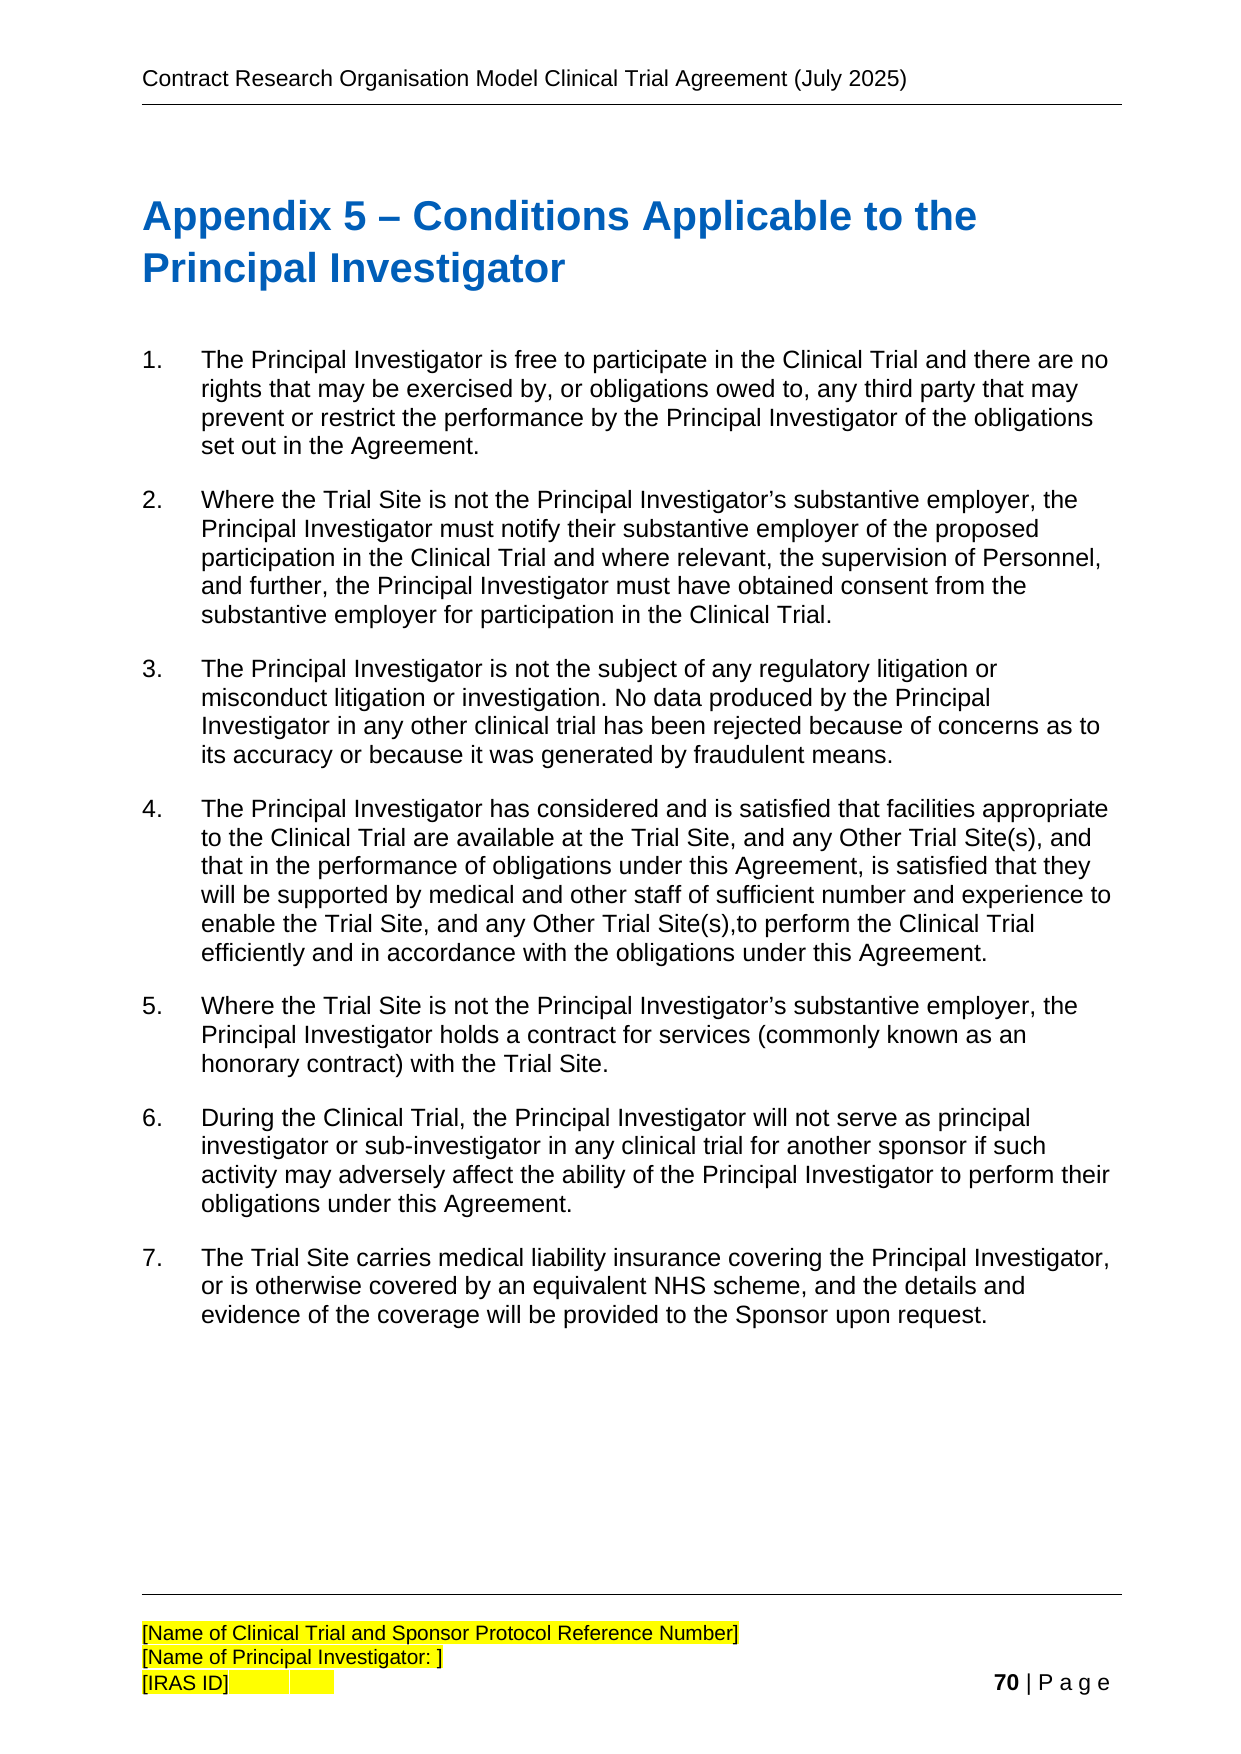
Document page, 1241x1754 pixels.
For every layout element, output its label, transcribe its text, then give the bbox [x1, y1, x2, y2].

list Where the Trial Site is not the Principal Investigator’s substantive employer, the Principal Investigator must notify their substantive employer of the proposed participation in the Clinical Trial and where relevant, the supervision of Personnel, and further, the Principal Investigator must have obtained consent from the substantive employer for participation in the Clinical Trial. [142, 485, 1122, 629]
list The Principal Investigator has considered and is satisfied that facilities appropriate to the Clinical Trial are available at the Trial Site, and any Other Trial Site(s), and that in the performance of obligations under this Agreement, is satisfied that they will be supported by medical and other staff of sufficient number and experience to enable the Trial Site, and any Other Trial Site(s),to perform the Clinical Trial efficiently and in accordance with the obligations under this Agreement. [142, 794, 1122, 966]
list During the Clinical Trial, the Principal Investigator will not serve as principal investigator or sub-investigator in any clinical trial for another sponsor if such activity may adversely affect the ability of the Principal Investigator to perform their obligations under this Agreement. [142, 1103, 1122, 1218]
list The Trial Site carries medical liability insurance covering the Principal Investigator, or is otherwise covered by an equivalent NHS scheme, and the details and evidence of the coverage will be provided to the Sponsor upon request. [142, 1243, 1122, 1329]
list The Principal Investigator is free to participate in the Clinical Trial and there are no rights that may be exercised by, or obligations owed to, any third party that may prevent or restrict the performance by the Principal Investigator of the obligations set out in the Agreement. [142, 345, 1122, 460]
subtitle Appendix 5 – Conditions Applicable to the Principal Investigator [142, 192, 1122, 291]
list Where the Trial Site is not the Principal Investigator’s substantive employer, the Principal Investigator holds a contract for services (commonly known as an honorary contract) with the Trial Site. [142, 991, 1122, 1078]
list The Principal Investigator is not the subject of any regulatory litigation or misconduct litigation or investigation. No data produced by the Principal Investigator in any other clinical trial has been rejected because of concerns as to its accuracy or because it was generated by fraudulent means. [142, 654, 1122, 769]
